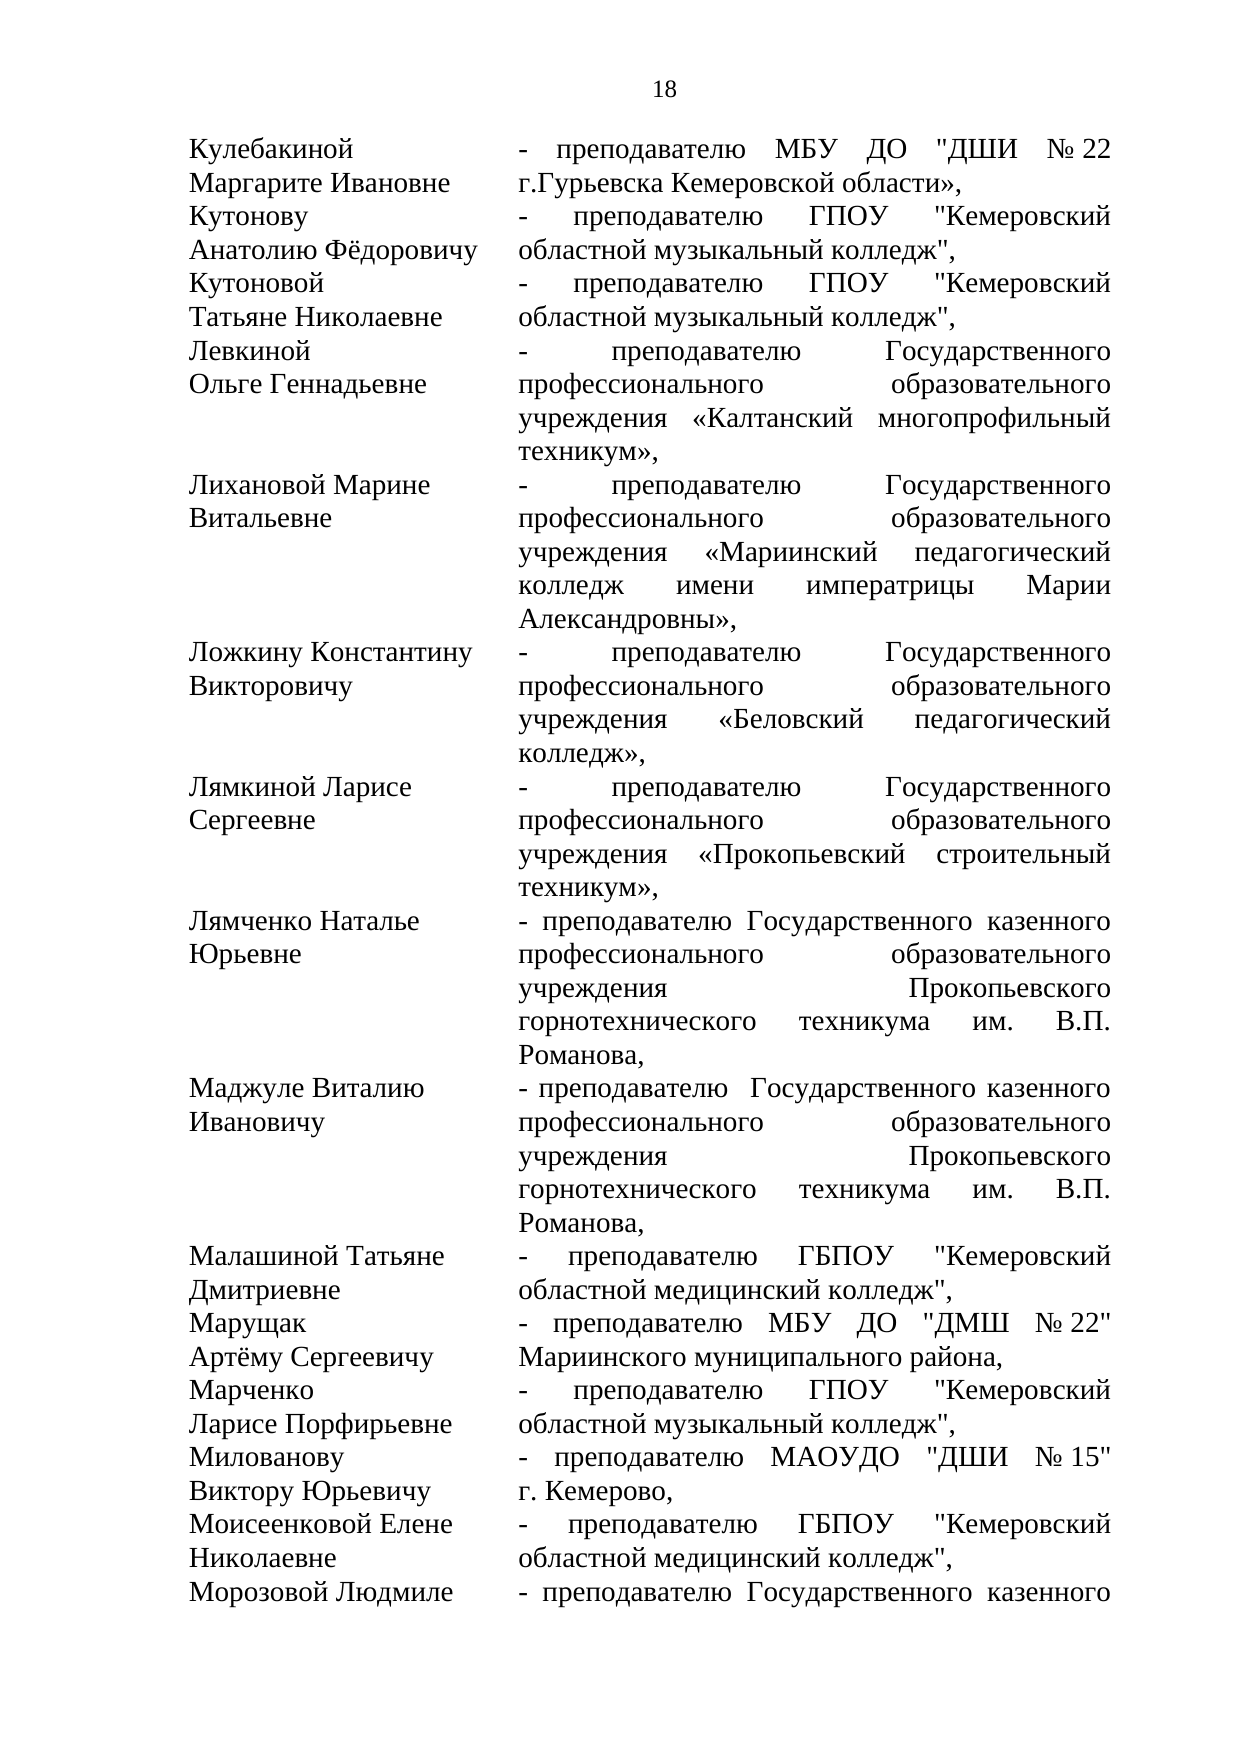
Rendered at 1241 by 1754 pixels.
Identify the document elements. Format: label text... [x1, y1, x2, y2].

table_cell Лихановой Марине Витальевне [177, 467, 507, 634]
table_cell - преподавателю ГПОУ "Кемеровский областной музыкальный колледж", [507, 199, 1122, 266]
table_cell Левкиной Ольге Геннадьевне [177, 333, 507, 467]
table_cell Лямченко Наталье Юрьевне [177, 903, 507, 1071]
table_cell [177, 1574, 507, 1607]
table_cell Марущак Артёму Сергеевичу [177, 1305, 507, 1372]
table_cell Лямкиной Ларисе Сергеевне [177, 769, 507, 903]
table_cell Кутонову Анатолию Фёдоровичу [177, 199, 507, 266]
table_cell - преподавателю Государственного профессионального образовательного учреждения «Мариинский педагогический колледж имени императрицы Марии Александровны», [507, 467, 1122, 634]
table_cell - преподавателю Государственного профессионального образовательного учреждения «Прокопьевский строительный техникум», [507, 769, 1122, 903]
table_cell - преподавателю МАОУДО "ДШИ № 15" г. Кемерово, [507, 1440, 1122, 1507]
table_cell - преподавателю МБУ ДО "ДМШ № 22" Мариинского муниципального района, [507, 1305, 1122, 1372]
table_cell - преподавателю ГПОУ "Кемеровский областной музыкальный колледж", [507, 266, 1122, 333]
table_cell - преподавателю МБУ ДО "ДШИ № 22 г.Гурьевска Кемеровской области», [507, 131, 1122, 198]
table_cell - преподавателю ГБПОУ "Кемеровский областной медицинский колледж", [507, 1507, 1122, 1574]
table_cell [507, 1574, 1122, 1607]
table_cell Ложкину Константину Викторовичу [177, 635, 507, 769]
table_cell Милованову Виктору Юрьевичу [177, 1440, 507, 1507]
table_cell Моисеенковой Елене Николаевне [177, 1507, 507, 1574]
table_cell - преподавателю ГБПОУ "Кемеровский областной медицинский колледж", [507, 1238, 1122, 1305]
table_cell Марченко Ларисе Порфирьевне [177, 1373, 507, 1439]
table_cell Кулебакиной Маргарите Ивановне [177, 131, 507, 198]
table_cell - преподавателю Государственного профессионального образовательного учреждения «Калтанский многопрофильный техникум», [507, 333, 1122, 467]
table_cell Малашиной Татьяне Дмитриевне [177, 1238, 507, 1305]
table_cell Кутоновой Татьяне Николаевне [177, 266, 507, 333]
table_cell - преподавателю Государственного профессионального образовательного учреждения «Беловский педагогический колледж», [507, 635, 1122, 769]
table_cell - преподавателю ГПОУ "Кемеровский областной музыкальный колледж", [507, 1373, 1122, 1439]
table_cell Маджуле Виталию Ивановичу [177, 1071, 507, 1238]
